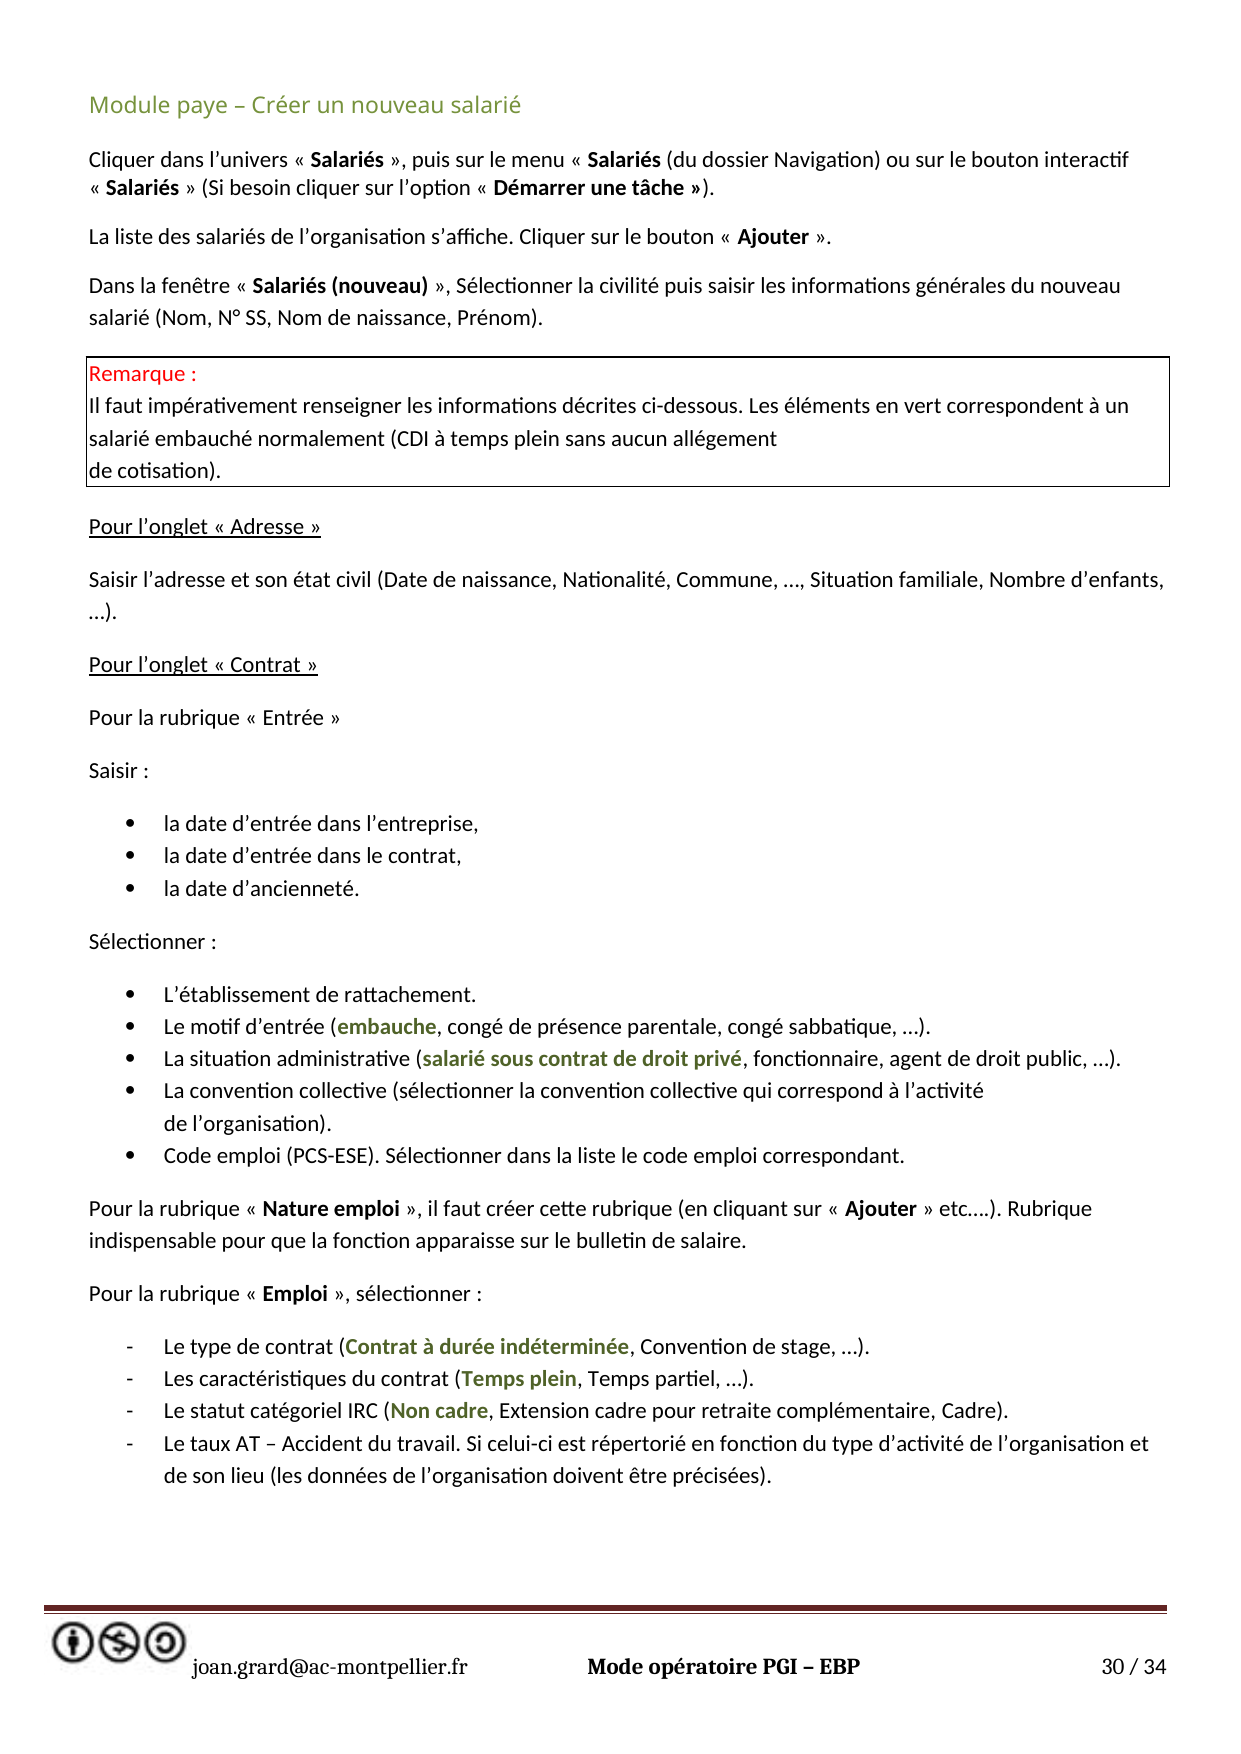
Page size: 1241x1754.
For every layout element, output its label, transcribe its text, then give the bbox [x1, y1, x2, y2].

picture [44, 1616, 193, 1675]
text Module paye – Créer un nouveau salarié [89, 89, 1167, 120]
list L’établissement de rattachement. [126, 980, 1167, 1008]
text Cliquer dans l’univers « Salariés », puis sur le menu « Salariés (du dossier Navigation) ou sur le bouton interactif « Salariés » (Si besoin cliquer sur l’option « Démarrer une tâche »). [89, 145, 1167, 201]
list La situation administrative (salarié sous contrat de droit privé, fonctionnaire, agent de droit public, …). [126, 1044, 1167, 1072]
list Le type de contrat (Contrat à durée indéterminée, Convention de stage, …). [126, 1332, 1167, 1360]
list Le motif d’entrée (embauche, congé de présence parentale, congé sabbatique, …). [126, 1012, 1167, 1040]
list la date d’entrée dans l’entreprise, [126, 809, 1167, 837]
text Pour l’onglet « Contrat » [89, 650, 1167, 678]
text Pour la rubrique « Emploi », sélectionner : [89, 1279, 1167, 1307]
text Saisir l’adresse et son état civil (Date de naissance, Nationalité, Commune, …, Situation familiale, Nombre d’enfants, …). [89, 565, 1167, 625]
list Code emploi (PCS-ESE). Sélectionner dans la liste le code emploi correspondant. [126, 1141, 1167, 1169]
text Pour l’onglet « Adresse » [89, 512, 1167, 540]
text Pour la rubrique « Nature emploi », il faut créer cette rubrique (en cliquant sur « Ajouter » etc….). Rubrique indispensable pour que la fonction apparaisse sur le bulletin de salaire. [89, 1194, 1167, 1254]
list la date d’ancienneté. [126, 874, 1167, 902]
list la date d’entrée dans le contrat, [126, 842, 1167, 870]
list Les caractéristiques du contrat (Temps plein, Temps partiel, …). [126, 1364, 1167, 1392]
text Pour la rubrique « Entrée » [89, 703, 1167, 731]
list Le taux AT – Accident du travail. Si celui-ci est répertorié en fonction du type d’activité de l’organisation et de son lieu (les données de l’organisation doivent être précisées). [126, 1429, 1167, 1489]
list Le statut catégoriel IRC (Non cadre, Extension cadre pour retraite complémentaire, Cadre). [126, 1396, 1167, 1424]
list La convention collective (sélectionner la convention collective qui correspond à l’activité de l’organisation). [126, 1076, 1167, 1137]
text Remarque : [87, 358, 1169, 387]
text Sélectionner : [89, 927, 1167, 955]
text La liste des salariés de l’organisation s’affiche. Cliquer sur le bouton « Ajouter ». [89, 222, 1167, 250]
text Saisir : [89, 756, 1167, 784]
text Il faut impérativement renseigner les informations décrites ci-dessous. Les éléments en vert correspondent à un salarié embauché normalement (CDI à temps plein sans aucun allégement de cotisation). [87, 388, 1169, 486]
text Dans la fenêtre « Salariés (nouveau) », Sélectionner la civilité puis saisir les informations générales du nouveau salarié (Nom, N° SS, Nom de naissance, Prénom). [89, 271, 1167, 331]
